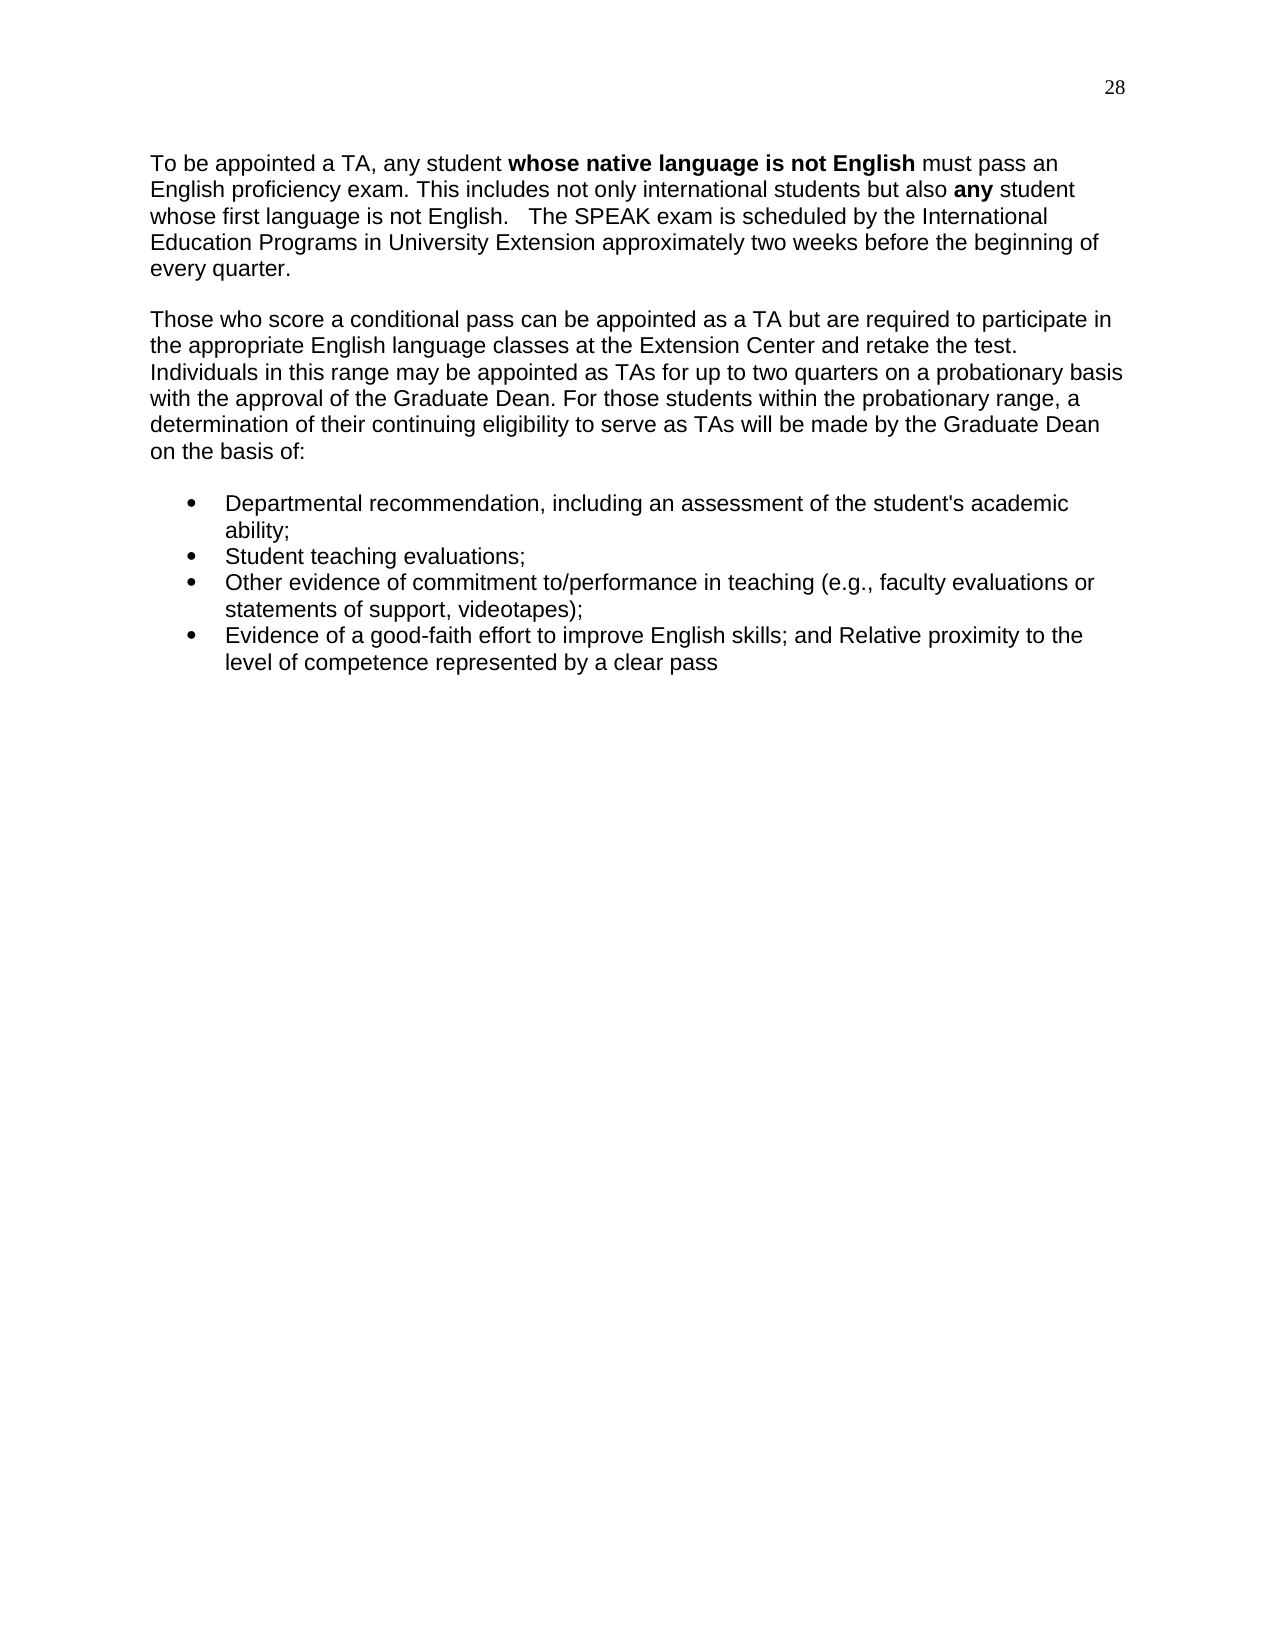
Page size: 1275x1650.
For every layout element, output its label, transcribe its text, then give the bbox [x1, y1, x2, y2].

list Student teaching evaluations; [187, 543, 1125, 569]
list Departmental recommendation, including an assessment of the student's academic ability; [187, 490, 1125, 543]
list Other evidence of commitment to/performance in teaching (e.g., faculty evaluations or statements of support, videotapes); [187, 569, 1125, 622]
text Those who score a conditional pass can be appointed as a TA but are required to participate in the appropriate English language classes at the Extension Center and retake the test. Individuals in this range may be appointed as TAs for up to two quarters on a probationary basis with the approval of the Graduate Dean. For those students within the probationary range, a determination of their continuing eligibility to serve as TAs will be made by the Graduate Dean on the basis of: [150, 306, 1125, 464]
text To be appointed a TA, any student whose native language is not English must pass an English proficiency exam. This includes not only international students but also any student whose first language is not English. The SPEAK exam is scheduled by the International Education Programs in University Extension approximately two weeks before the beginning of every quarter. [150, 150, 1125, 282]
list Evidence of a good-faith effort to improve English skills; and Relative proximity to the level of competence represented by a clear pass [187, 622, 1125, 675]
